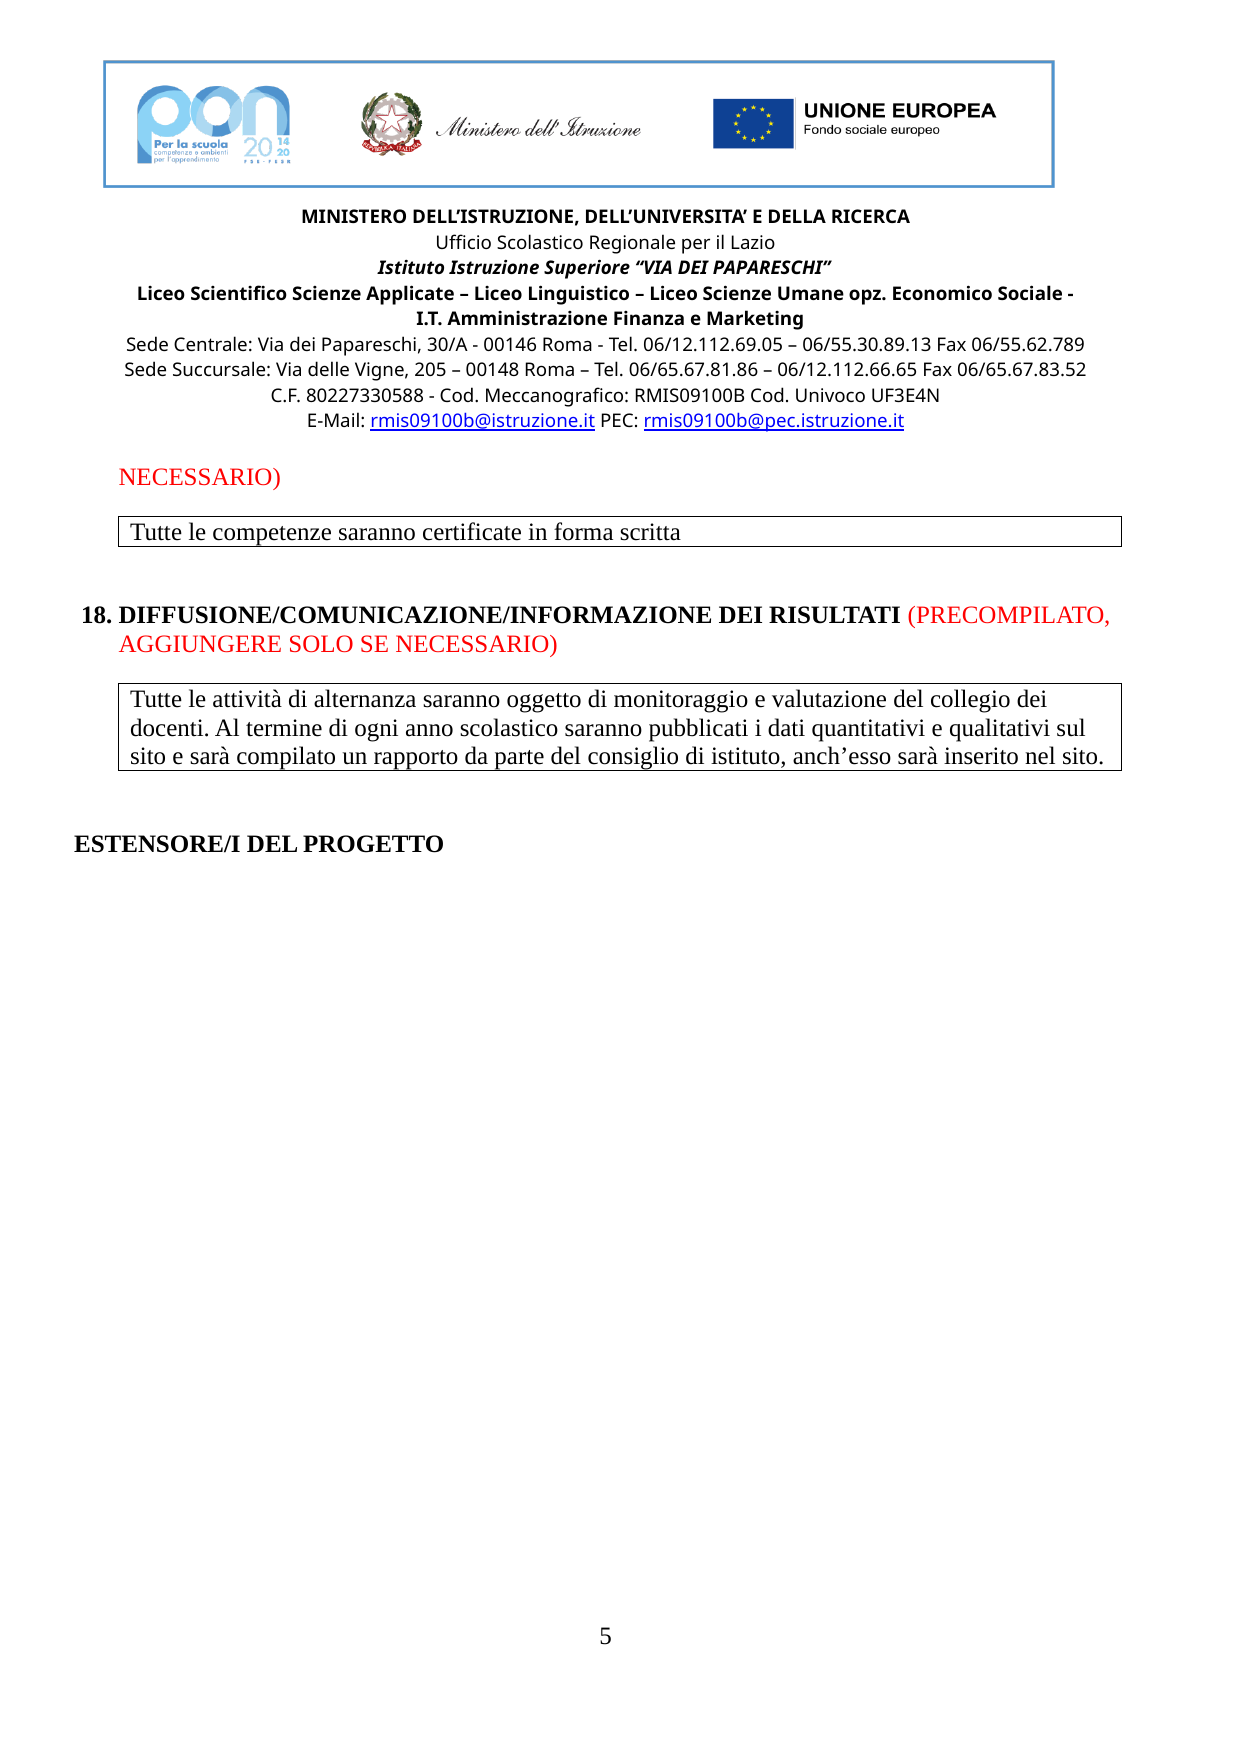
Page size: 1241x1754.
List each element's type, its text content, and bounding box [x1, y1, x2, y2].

table_header Tutte le competenze saranno certificate in forma scritta [119, 517, 1121, 546]
list MODALITÀ DI CERTIFICAZIONE/ATTESTAZIONE DELLE COMPETENZE (FORMALI, INFORMALI E NON FORMALI) (PRECOMPILATO, AGGIUNGERE SOLO SE NECESSARIO) [81, 462, 1137, 491]
list DIFFUSIONE/COMUNICAZIONE/INFORMAZIONE DEI RISULTATI (PRECOMPILATO, AGGIUNGERE SOLO SE NECESSARIO) [81, 600, 1137, 658]
text ESTENSORE/I DEL PROGETTO [74, 829, 1137, 857]
table_header Tutte le attività di alternanza saranno oggetto di monitoraggio e valutazione del collegio dei docenti. Al termine di ogni anno scolastico saranno pubblicati i dati quantitativi e qualitativi sul sito e sarà compilato un rapporto da parte del consiglio di istituto, anch’esso sarà inserito nel sito. [119, 684, 1121, 770]
picture [88, 44, 1069, 204]
